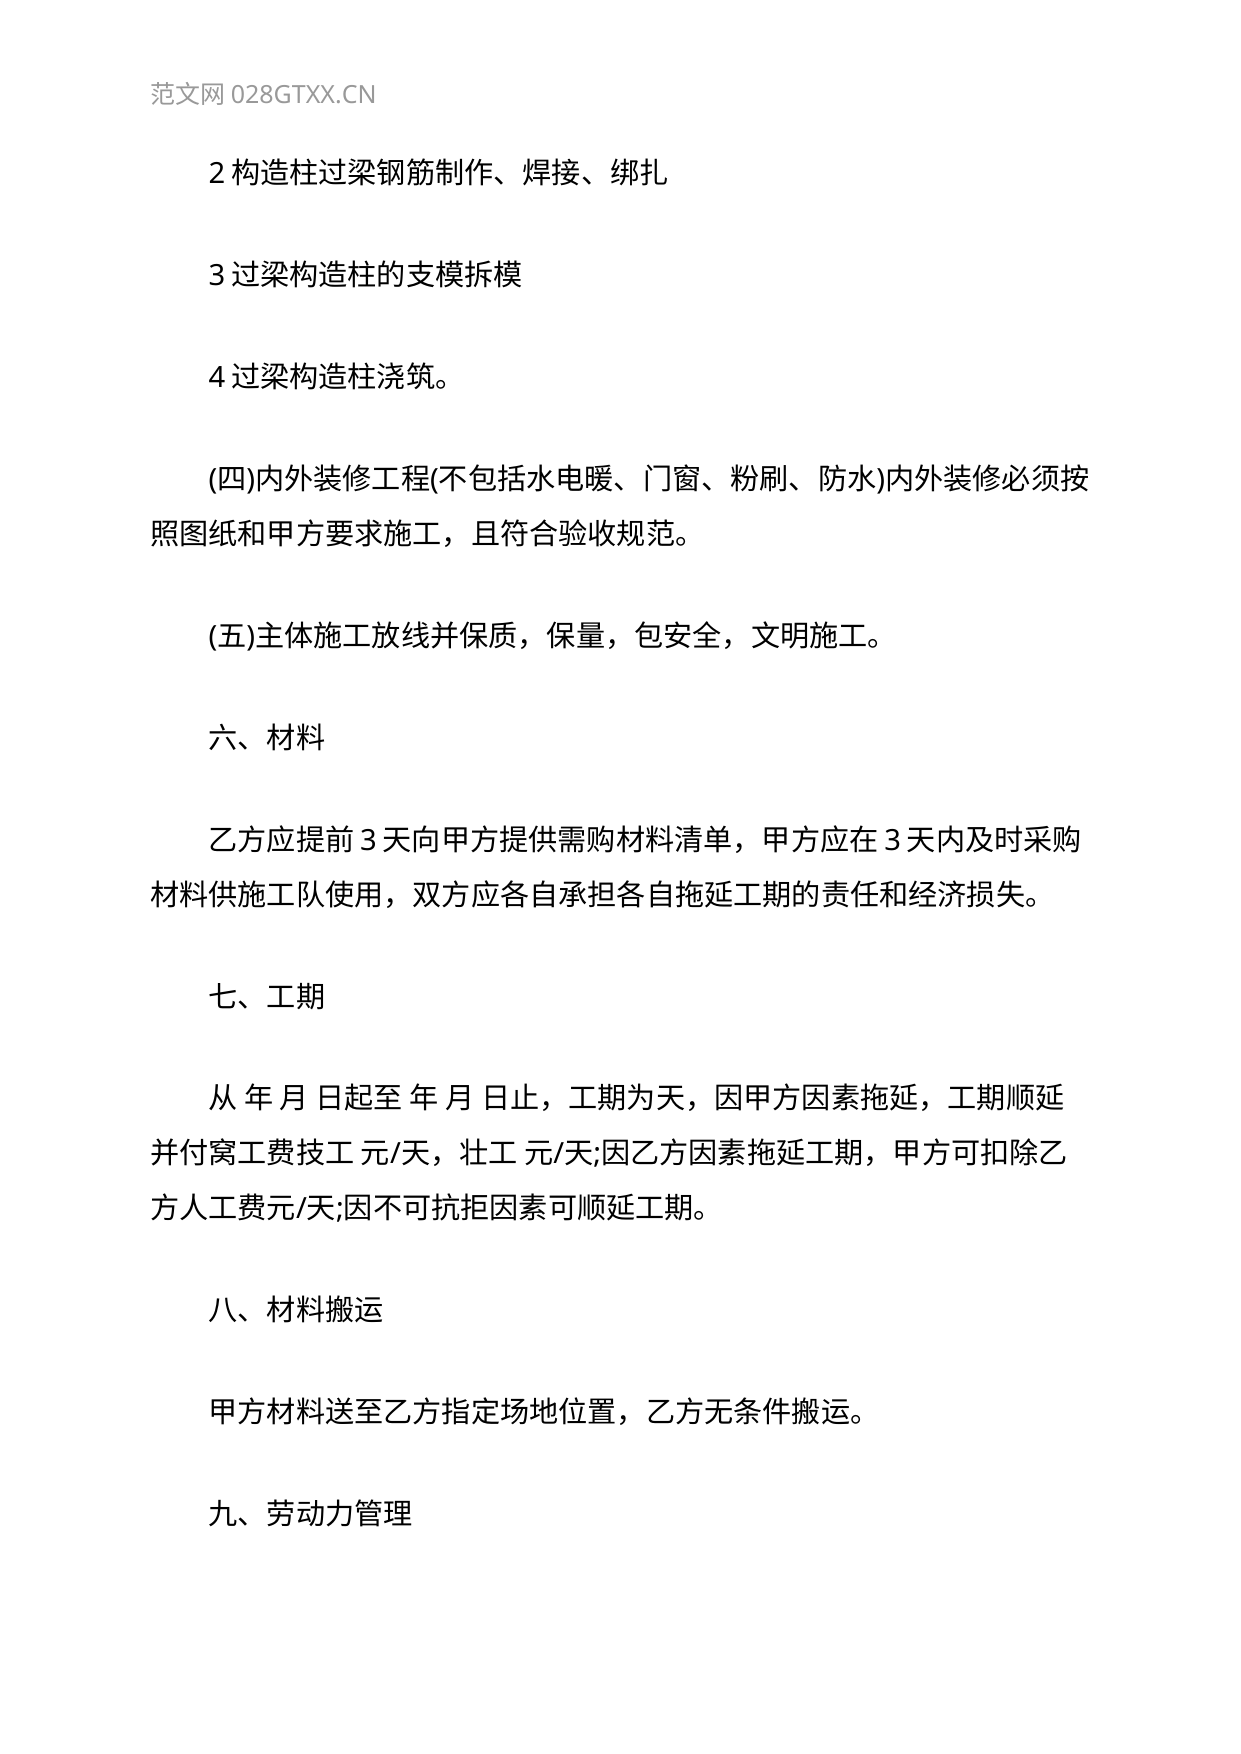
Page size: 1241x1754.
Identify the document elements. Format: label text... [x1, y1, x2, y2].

text 3过梁构造柱的支模拆模 [150, 252, 1090, 294]
text 八、材料搬运 [150, 1287, 1090, 1329]
text 七、工期 [150, 973, 1090, 1016]
text 乙方应提前3天向甲方提供需购材料清单，甲方应在3天内及时采购材料供施工队使用，双方应各自承担各自拖延工期的责任和经济损失。 [150, 816, 1090, 914]
text 2构造柱过梁钢筋制作、焊接、绑扎 [150, 150, 1090, 192]
text 六、材料 [150, 715, 1090, 757]
text 4过梁构造柱浇筑。 [150, 354, 1090, 396]
text (五)主体施工放线并保质，保量，包安全，文明施工。 [150, 613, 1090, 655]
text 从 年 月 日起至 年 月 日止，工期为天，因甲方因素拖延，工期顺延并付窝工费技工 元/天，壮工 元/天;因乙方因素拖延工期，甲方可扣除乙方人工费元/天;因不可抗拒因素可顺延工期。 [150, 1075, 1090, 1227]
text 甲方材料送至乙方指定场地位置，乙方无条件搬运。 [150, 1389, 1090, 1431]
text (四)内外装修工程(不包括水电暖、门窗、粉刷、防水)内外装修必须按照图纸和甲方要求施工，且符合验收规范。 [150, 456, 1090, 553]
text 九、劳动力管理 [150, 1490, 1090, 1533]
